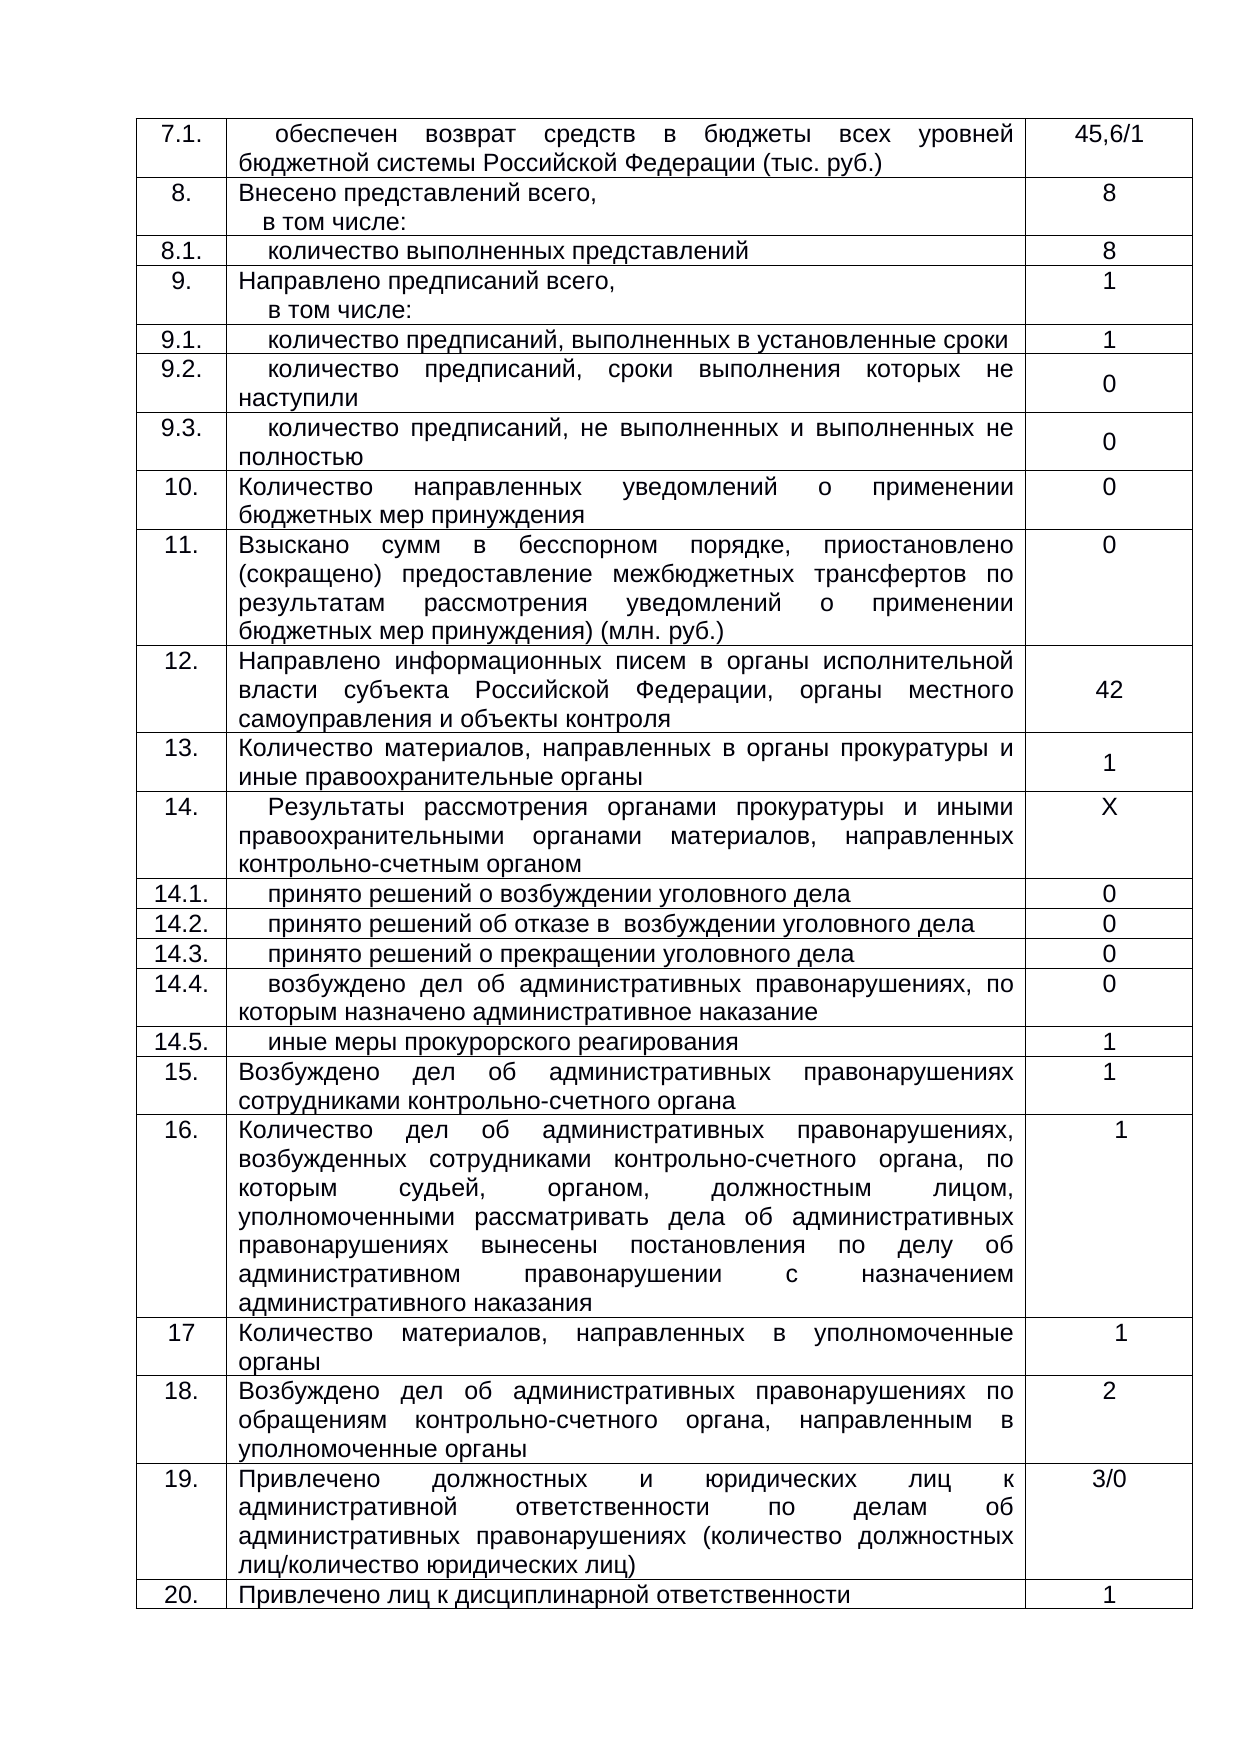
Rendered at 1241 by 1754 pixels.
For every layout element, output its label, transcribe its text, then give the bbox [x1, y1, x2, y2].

table_cell 42 [1026, 646, 1192, 732]
table_cell 9.1. [137, 325, 226, 353]
table_cell 8 [1026, 178, 1192, 235]
table_cell 8.1. [137, 236, 226, 265]
table_cell Количество направленных уведомлений о применении бюджетных мер принуждения [227, 471, 1025, 529]
table_cell 0 [1026, 909, 1192, 938]
table_cell количество предписаний, сроки выполнения которых не наступили [227, 354, 1025, 412]
table_cell 1 [1026, 1115, 1192, 1317]
table_cell 45,6/1 [1026, 119, 1192, 177]
table_cell Направлено предписаний всего, в том числе: [227, 266, 1025, 323]
table_cell 1 [1026, 1318, 1192, 1375]
table_cell 8. [137, 178, 226, 235]
table_cell 12. [137, 646, 226, 732]
table_cell количество выполненных представлений [227, 236, 1025, 265]
table_cell Количество материалов, направленных в органы прокуратуры и иные правоохранительные органы [227, 733, 1025, 791]
table_cell 14.5. [137, 1027, 226, 1056]
table_cell 0 [1026, 471, 1192, 529]
table_cell 0 [1026, 354, 1192, 412]
table_cell 14.1. [137, 879, 226, 908]
table_cell Привлечено лиц к дисциплинарной ответственности [227, 1580, 1025, 1608]
table_cell 2 [1026, 1376, 1192, 1462]
table_cell 1 [1026, 733, 1192, 791]
table_cell 13. [137, 733, 226, 791]
table_cell Направлено информационных писем в органы исполнительной власти субъекта Российской Федерации, органы местного самоуправления и объекты контроля [227, 646, 1025, 732]
table_cell Возбуждено дел об административных правонарушениях по обращениям контрольно-счетного органа, направленным в уполномоченные органы [227, 1376, 1025, 1462]
table_cell Х [1026, 792, 1192, 878]
table_cell Возбуждено дел об административных правонарушениях сотрудниками контрольно-счетного органа [227, 1057, 1025, 1114]
table_cell 1 [1026, 1027, 1192, 1056]
table_cell 1 [1026, 325, 1192, 353]
table_cell обеспечен возврат средств в бюджеты всех уровней бюджетной системы Российской Федерации (тыс. руб.) [227, 119, 1025, 177]
table_cell 0 [1026, 879, 1192, 908]
table_cell 9. [137, 266, 226, 323]
table_cell Внесено представлений всего, в том числе: [227, 178, 1025, 235]
table_cell принято решений о прекращении уголовного дела [227, 939, 1025, 967]
table_cell 7.1. [137, 119, 226, 177]
table_cell количество предписаний, не выполненных и выполненных не полностью [227, 413, 1025, 470]
table_cell 11. [137, 530, 226, 645]
table_cell 1 [1026, 1580, 1192, 1608]
table_cell 10. [137, 471, 226, 529]
table_cell Взыскано сумм в бесспорном порядке, приостановлено (сокращено) предоставление межбюджетных трансфертов по результатам рассмотрения уведомлений о применении бюджетных мер принуждения) (млн. руб.) [227, 530, 1025, 645]
table_cell принято решений о возбуждении уголовного дела [227, 879, 1025, 908]
table_cell количество предписаний, выполненных в установленные сроки [227, 325, 1025, 353]
table_cell 1 [1026, 266, 1192, 323]
table_cell Количество дел об административных правонарушениях, возбужденных сотрудниками контрольно-счетного органа, по которым судьей, органом, должностным лицом, уполномоченными рассматривать дела об административных правонарушениях вынесены постановления по делу об административном правонарушении с назначением административного наказания [227, 1115, 1025, 1317]
table_cell возбуждено дел об административных правонарушениях, по которым назначено административное наказание [227, 969, 1025, 1026]
table_cell иные меры прокурорского реагирования [227, 1027, 1025, 1056]
table_cell принято решений об отказе в возбуждении уголовного дела [227, 909, 1025, 938]
table_cell Привлечено должностных и юридических лиц к административной ответственности по делам об административных правонарушениях (количество должностных лиц/количество юридических лиц) [227, 1464, 1025, 1578]
table_cell 14. [137, 792, 226, 878]
table_cell 19. [137, 1464, 226, 1578]
table_cell 8 [1026, 236, 1192, 265]
table_cell 14.3. [137, 939, 226, 967]
table_cell 3/0 [1026, 1464, 1192, 1578]
table_cell 9.3. [137, 413, 226, 470]
table_cell Количество материалов, направленных в уполномоченные органы [227, 1318, 1025, 1375]
table_cell 0 [1026, 969, 1192, 1026]
table_cell 9.2. [137, 354, 226, 412]
table_cell 17 [137, 1318, 226, 1375]
table_cell 15. [137, 1057, 226, 1114]
table_cell 0 [1026, 413, 1192, 470]
table_cell 20. [137, 1580, 226, 1608]
table_cell 0 [1026, 530, 1192, 645]
table_cell Результаты рассмотрения органами прокуратуры и иными правоохранительными органами материалов, направленных контрольно-счетным органом [227, 792, 1025, 878]
table_cell 18. [137, 1376, 226, 1462]
table_cell 14.2. [137, 909, 226, 938]
table_cell 14.4. [137, 969, 226, 1026]
table_cell 16. [137, 1115, 226, 1317]
table_cell 1 [1026, 1057, 1192, 1114]
table_cell 0 [1026, 939, 1192, 967]
